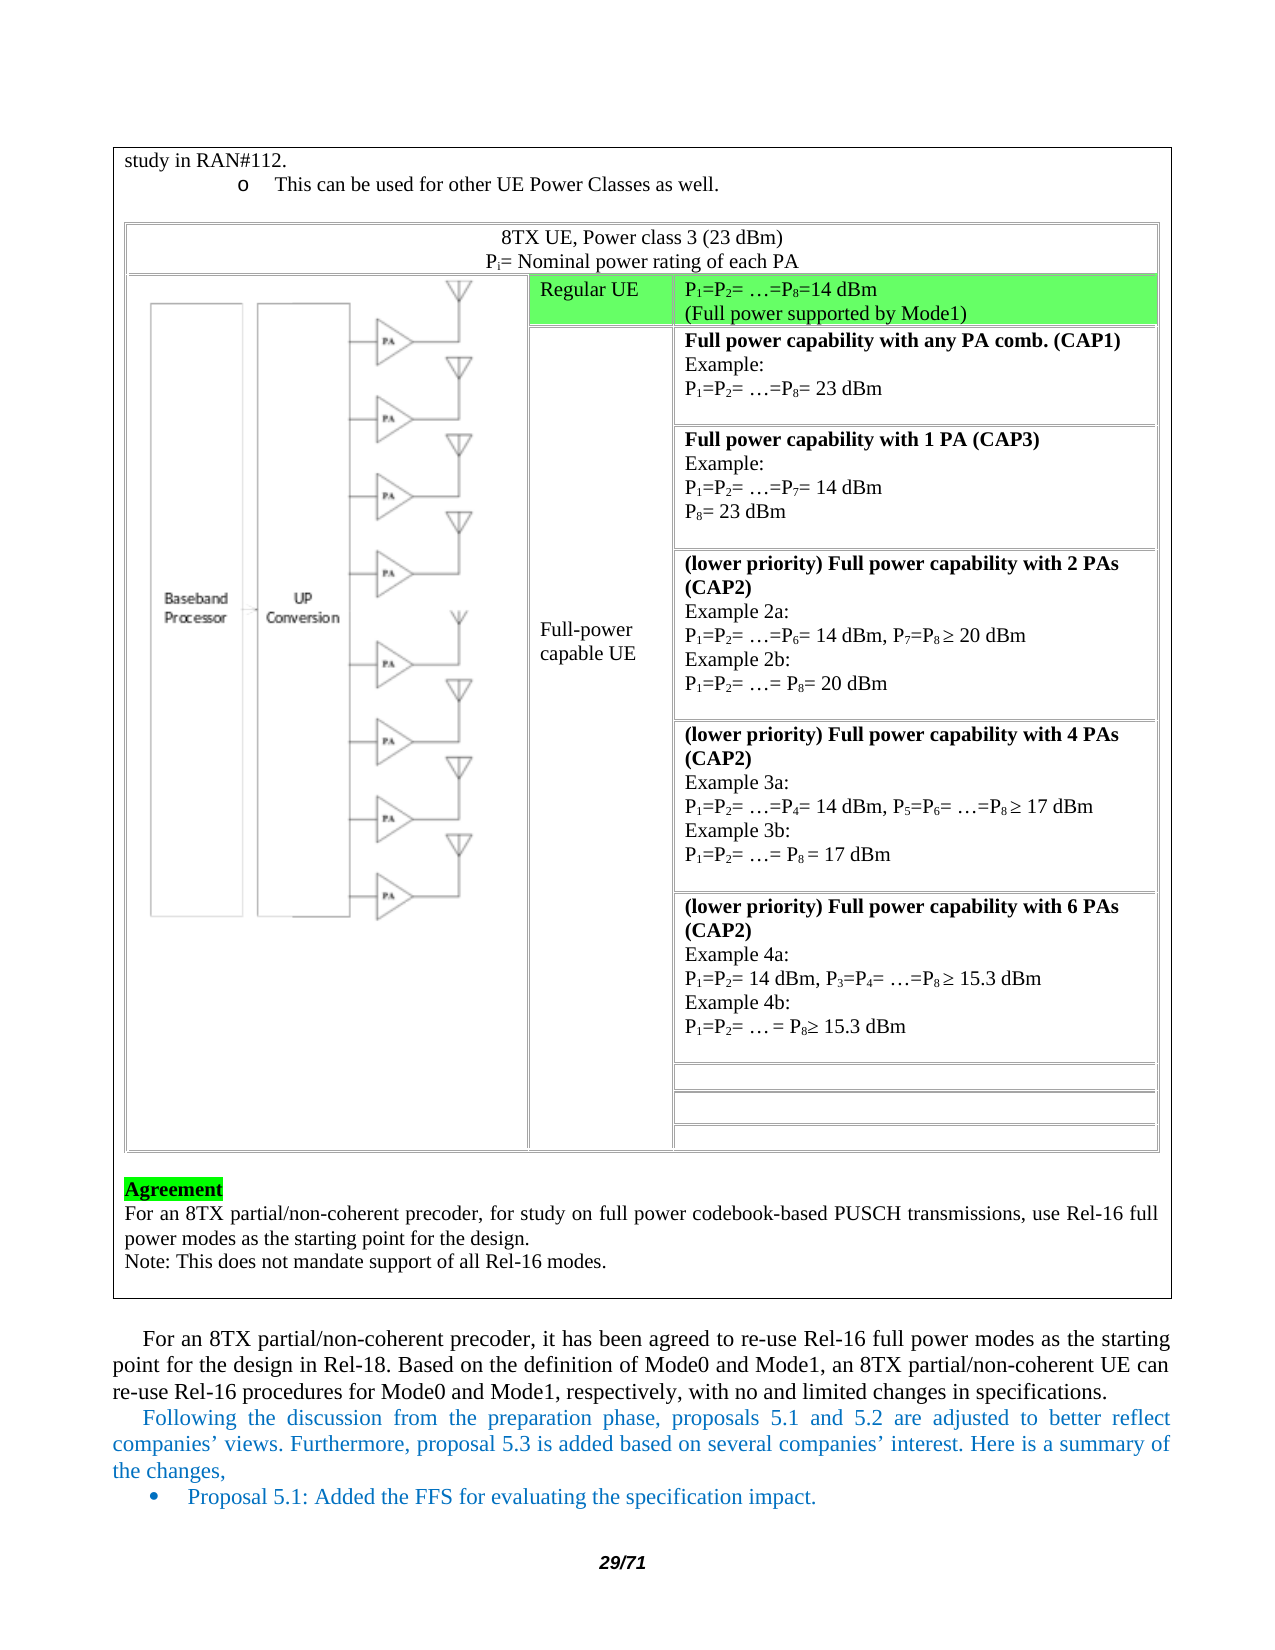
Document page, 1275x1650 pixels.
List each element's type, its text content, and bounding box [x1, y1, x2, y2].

text Following the discussion from the preparation phase, proposals 5.1 and 5.2 are adjusted to better reflect companies’ views. Furthermore, proposal 5.3 is added based on several companies’ interest. Here is a summary of the changes, [112, 1404, 1172, 1483]
text For an 8TX partial/non-coherent precoder, it has been agreed to re-use Rel-16 full power modes as the starting point for the design in Rel-18. Based on the definition of Mode0 and Mode1, an 8TX partial/non-coherent UE can re-use Rel-16 procedures for Mode0 and Mode1, respectively, with no and limited changes in specifications. [112, 1325, 1172, 1404]
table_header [114, 148, 1171, 1298]
list Proposal 5.1: Added the FFS for evaluating the specification impact. [150, 1483, 1172, 1509]
